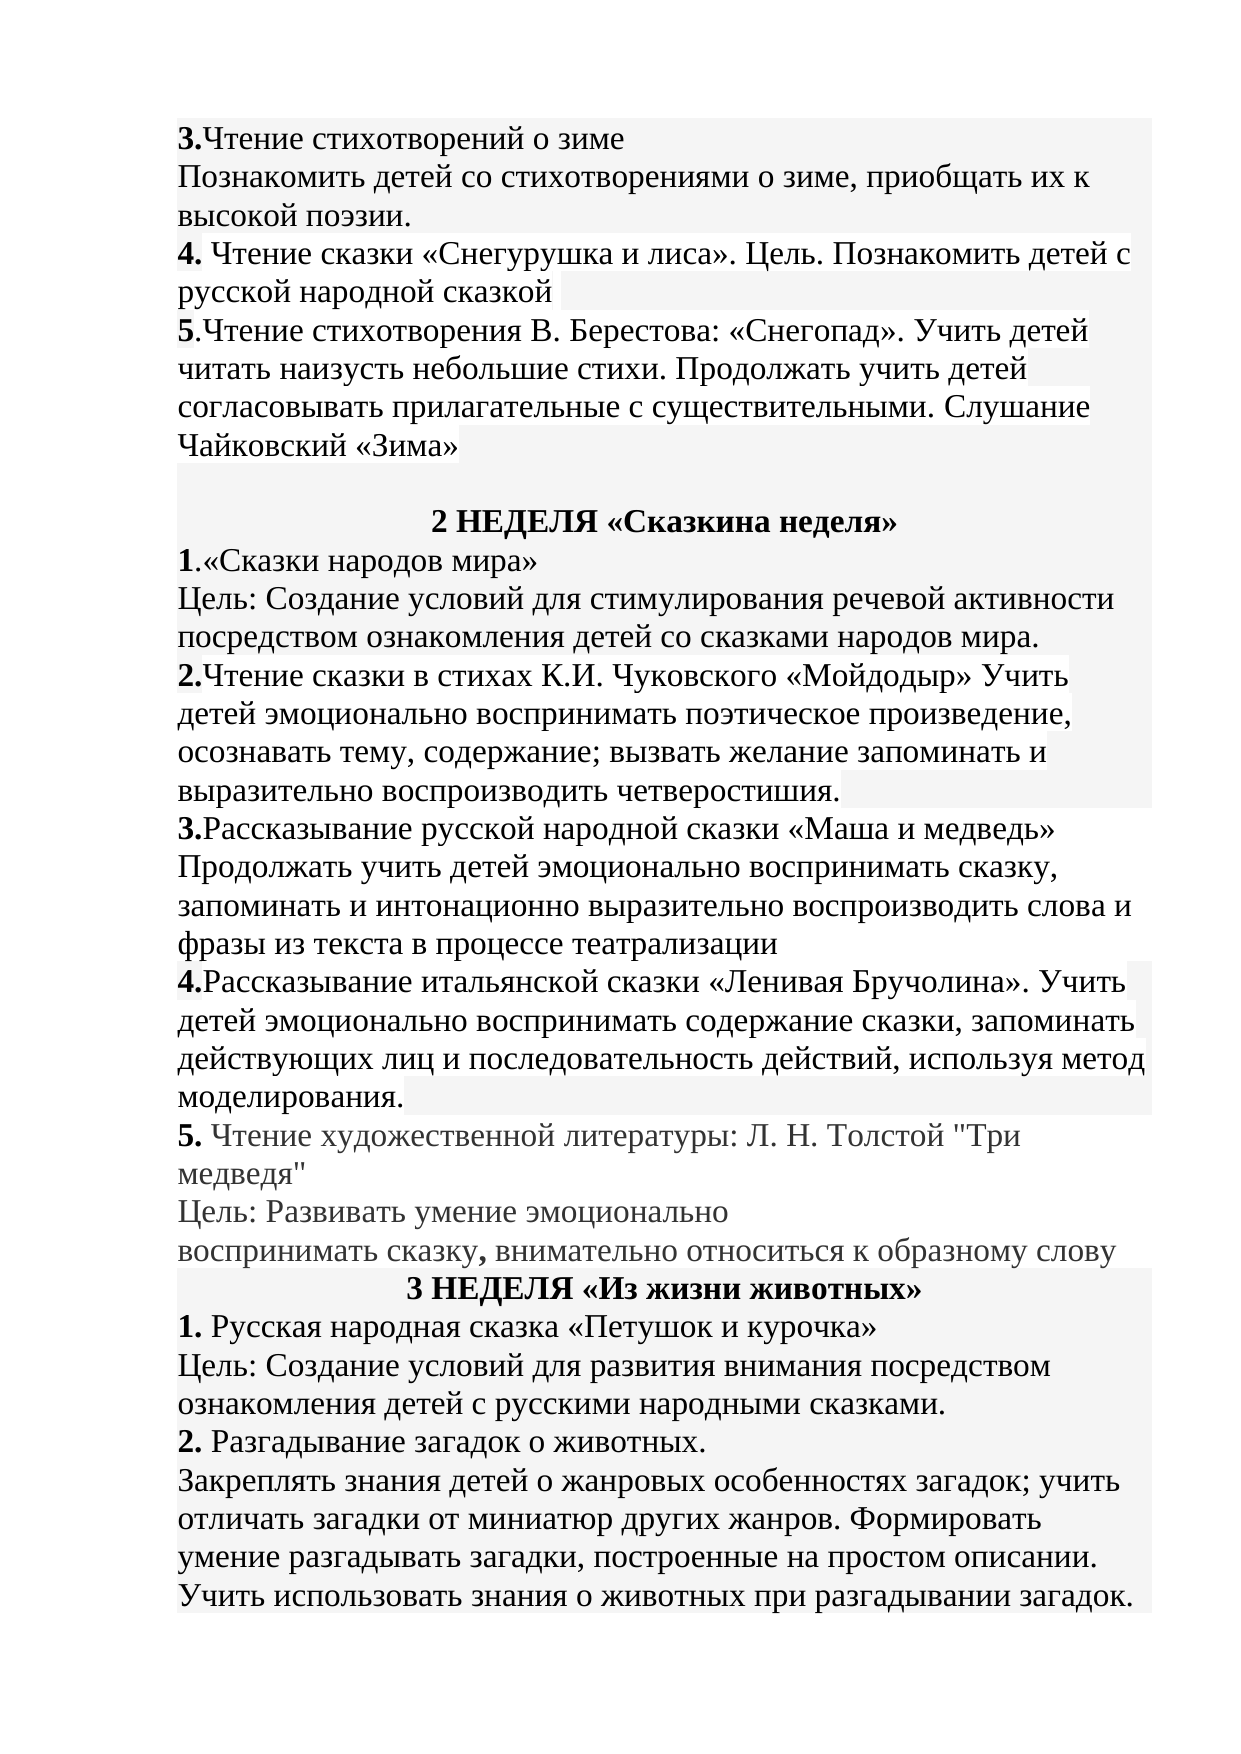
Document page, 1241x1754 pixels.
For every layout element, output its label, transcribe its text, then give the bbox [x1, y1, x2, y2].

text 4. Чтение сказки «Снегурушка и лиса». Цель. Познакомить детей с русской народной сказкой [561, 233, 1152, 310]
text Цель: Развивать умение эмоционально воспринимать сказку, внимательно относиться к образному слову [177, 1191, 1152, 1268]
text Закреплять знания детей о жанровых особенностях загадок; учить отличать загадки от миниатюр других жанров. Формировать умение разгадывать загадки, построенные на простом описании. Учить использовать знания о животных при разгадывании загадок. [177, 1460, 1152, 1613]
text 1. Русская народная сказка «Петушок и курочка» [177, 1306, 1152, 1345]
text 3 НЕДЕЛЯ «Из жизни животных» [177, 1268, 1152, 1306]
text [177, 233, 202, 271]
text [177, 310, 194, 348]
text 3.Рассказывание русской народной сказки «Маша и медведь» Продолжать учить детей эмоционально воспринимать сказку, запоминать и интонационно выразительно воспроизводить слова и фразы из текста в процессе театрализации [778, 808, 1152, 961]
text 4.Рассказывание итальянской сказки «Ленивая Бручолина». Учить детей эмоционально воспринимать содержание сказки, запоминать действующих лиц и последовательность действий, используя метод моделирования. [404, 961, 1152, 1115]
text 5. Чтение художественной литературы: Л. Н. Толстой "Три медведя" [177, 1115, 1152, 1191]
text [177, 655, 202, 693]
text Познакомить детей со стихотворениями о зиме, приобщать их к высокой поэзии. [177, 156, 1152, 233]
text 2. Разгадывание загадок о животных. [177, 1421, 1152, 1460]
text 1.«Сказки народов мира» [177, 540, 1152, 578]
text Цель: Создание условий для стимулирования речевой активности посредством ознакомления детей со сказками народов мира. [177, 578, 1152, 655]
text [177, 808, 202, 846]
text 2 НЕДЕЛЯ «Сказкина неделя» [177, 501, 1152, 540]
text Цель: Создание условий для развития внимания посредством ознакомления детей с русскими народными сказками. [177, 1345, 1152, 1421]
text 5.Чтение стихотворения В. Берестова: «Снегопад». Учить детей читать наизусть небольшие стихи. Продолжать учить детей согласовывать прилагательные с существительными. Слушание Чайковский «Зима» [459, 310, 1152, 463]
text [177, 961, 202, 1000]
text 3.Чтение стихотворений о зиме [177, 118, 1152, 156]
text 2.Чтение сказки в стихах К.И. Чуковского «Мойдодыр» Учить детей эмоционально воспринимать поэтическое произведение, осознавать тему, содержание; вызвать желание запоминать и выразительно воспроизводить четверостишия. [841, 655, 1152, 808]
